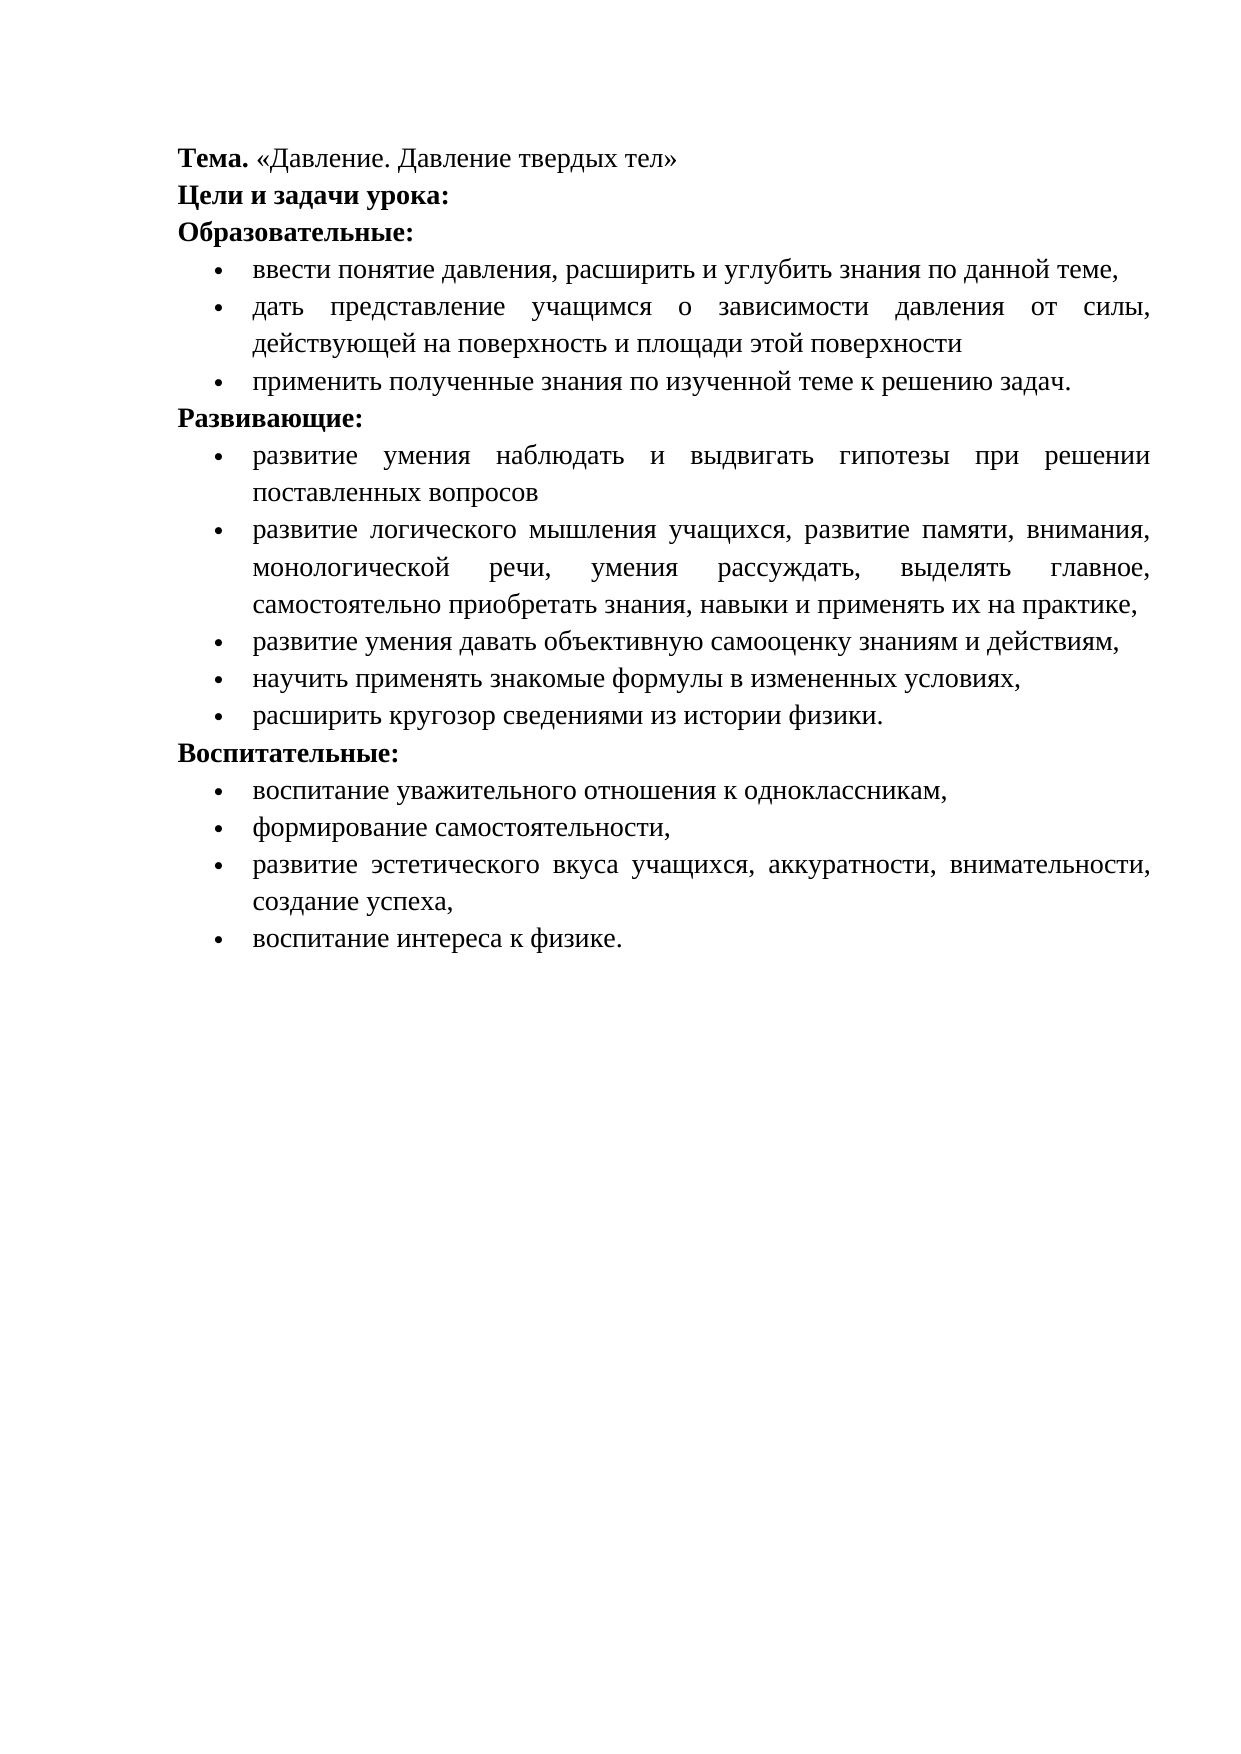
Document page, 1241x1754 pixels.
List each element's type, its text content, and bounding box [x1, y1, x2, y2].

list применить полученные знания по изученной теме к решению задач. [215, 364, 1152, 396]
text Воспитательные: [177, 736, 1152, 768]
text Цели и задачи урока: [177, 178, 1152, 210]
list развитие логического мышления учащихся, развитие памяти, внимания, монологической речи, умения рассуждать, выделять главное, самостоятельно приобретать знания, навыки и применять их на практике, [215, 512, 1152, 619]
list воспитание интереса к физике. [215, 922, 1152, 954]
list развитие умения давать объективную самооценку знаниям и действиям, [215, 624, 1152, 656]
list развитие умения наблюдать и выдвигать гипотезы при решении поставленных вопросов [215, 438, 1152, 508]
list дать представление учащимся о зависимости давления от силы, действующей на поверхность и площади этой поверхности [215, 289, 1152, 359]
text Развивающие: [177, 401, 1152, 433]
list формирование самостоятельности, [215, 810, 1152, 842]
text Образовательные: [177, 215, 1152, 247]
list развитие эстетического вкуса учащихся, аккуратности, внимательности, создание успеха, [215, 847, 1152, 917]
list воспитание уважительного отношения к одноклассникам, [215, 773, 1152, 805]
text Тема. «Давление. Давление твердых тел» [177, 141, 1152, 173]
list расширить кругозор сведениями из истории физики. [215, 698, 1152, 731]
list ввести понятие давления, расширить и углубить знания по данной теме, [215, 252, 1152, 284]
list научить применять знакомые формулы в измененных условиях, [215, 661, 1152, 694]
